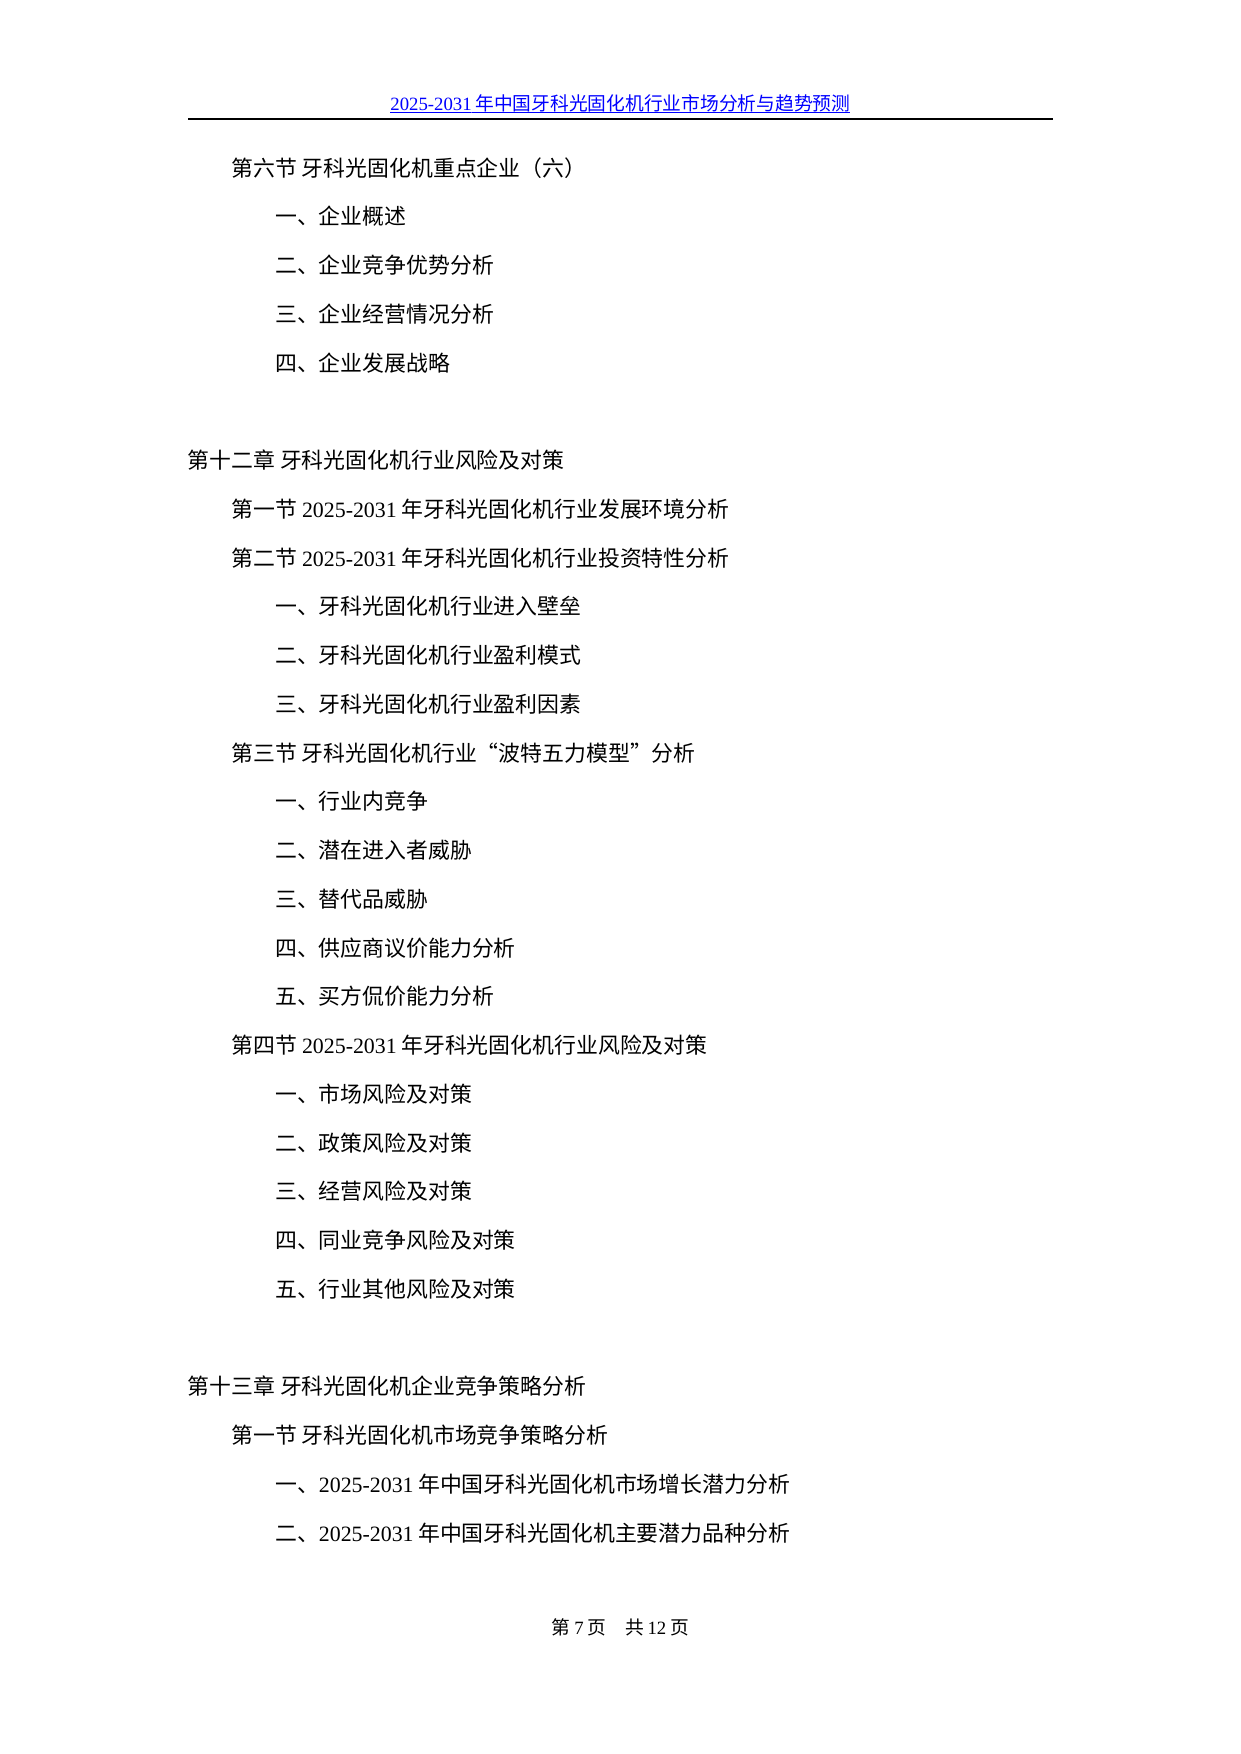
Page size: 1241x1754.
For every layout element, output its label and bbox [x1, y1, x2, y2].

text [187, 150, 1053, 1548]
